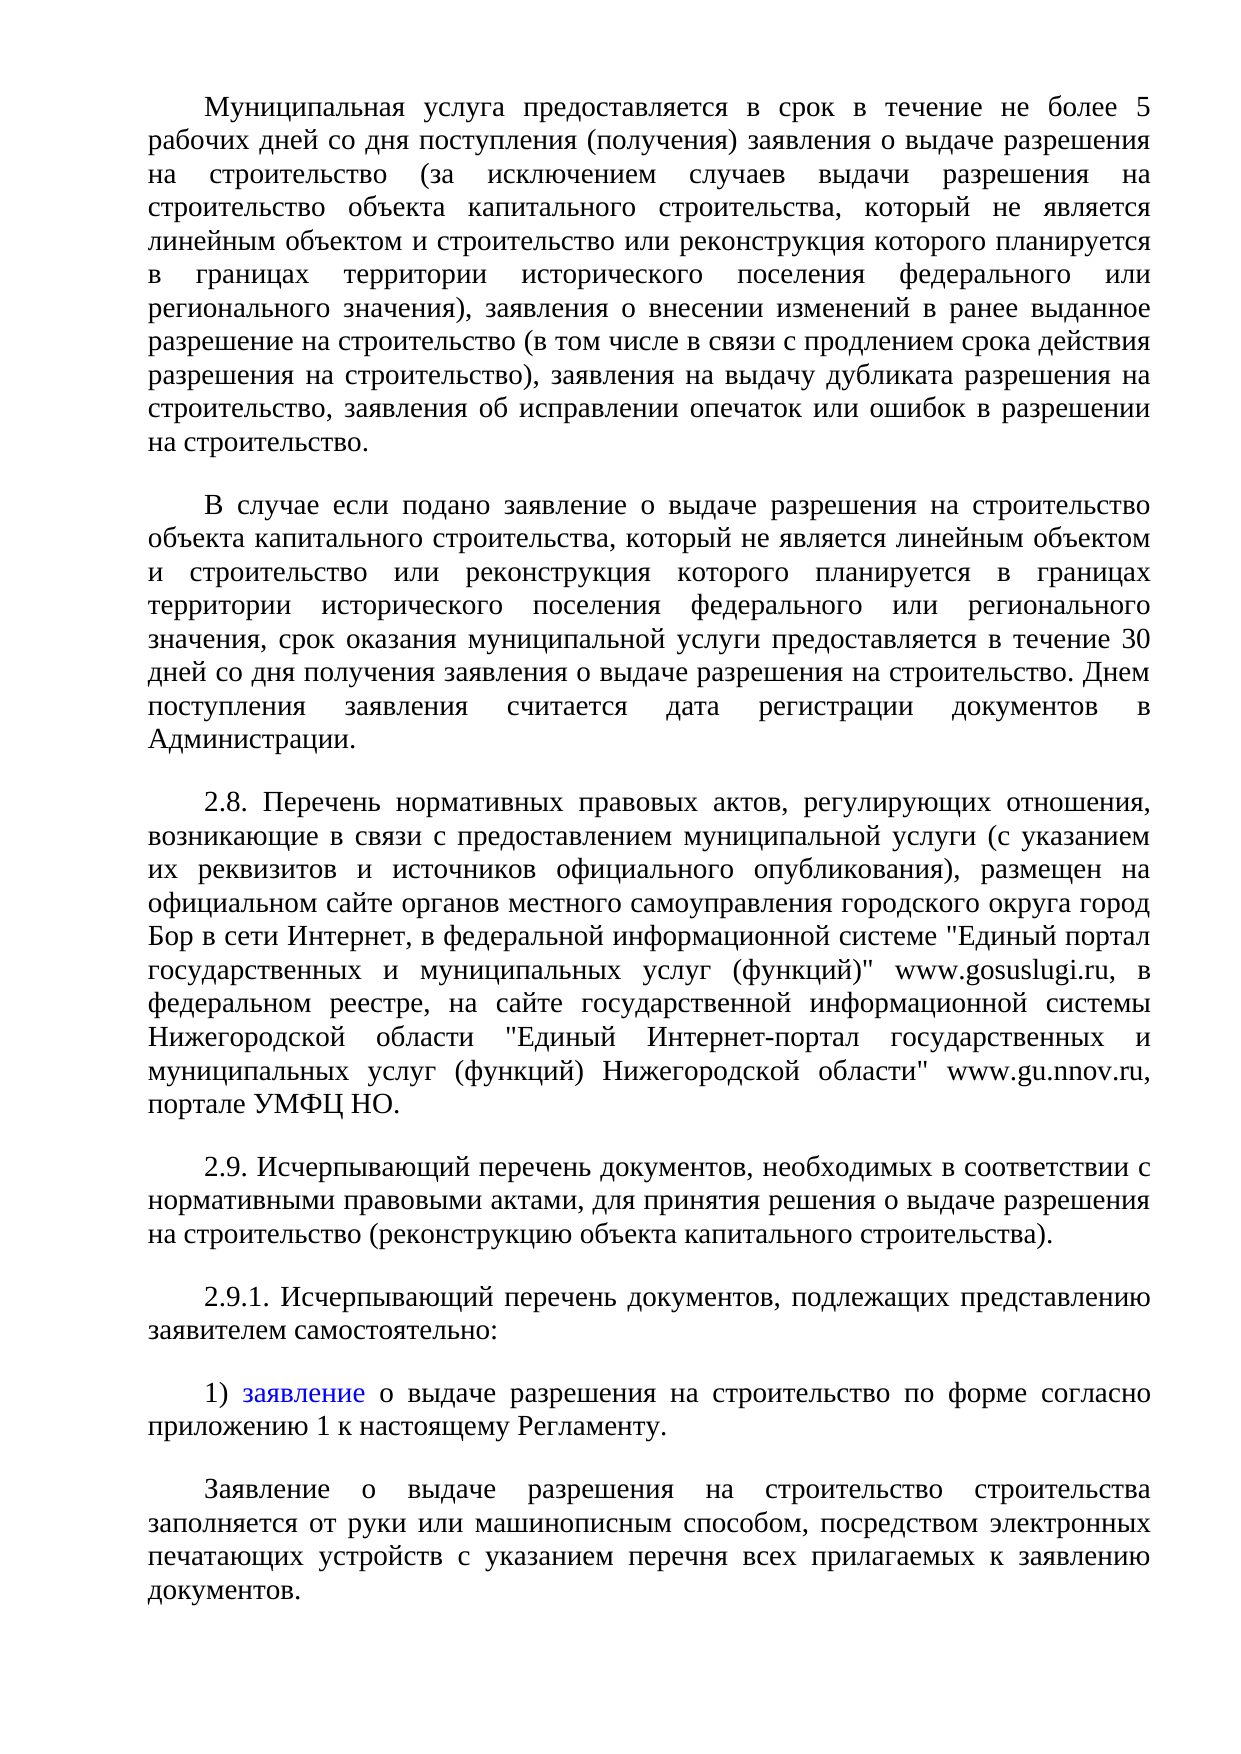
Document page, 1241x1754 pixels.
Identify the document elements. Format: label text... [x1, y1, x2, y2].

text Заявление о выдаче разрешения на строительство строительства заполняется от руки или машинописным способом, посредством электронных печатающих устройств с указанием перечня всех прилагаемых к заявлению документов. [148, 1471, 1152, 1605]
text В случае если подано заявление о выдаче разрешения на строительство объекта капитального строительства, который не является линейным объектом и строительство или реконструкция которого планируется в границах территории исторического поселения федерального или регионального значения, срок оказания муниципальной услуги предоставляется в течение 30 дней со дня получения заявления о выдаче разрешения на строительство. Днем поступления заявления считается дата регистрации документов в Администрации. [148, 487, 1152, 755]
text 2.8. Перечень нормативных правовых актов, регулирующих отношения, возникающие в связи с предоставлением муниципальной услуги (с указанием их реквизитов и источников официального опубликования), размещен на официальном сайте органов местного самоуправления городского округа город Бор в сети Интернет, в федеральной информационной системе "Единый портал государственных и муниципальных услуг (функций)" www.gosuslugi.ru, в федеральном реестре, на сайте государственной информационной системы Нижегородской области "Единый Интернет-портал государственных и муниципальных услуг (функций) Нижегородской области" www.gu.nnov.ru, портале УМФЦ НО. [148, 784, 1152, 1120]
text 2.9. Исчерпывающий перечень документов, необходимых в соответствии с нормативными правовыми актами, для принятия решения о выдаче разрешения на строительство (реконструкцию объекта капитального строительства). [148, 1149, 1152, 1249]
text 1) заявление о выдаче разрешения на строительство по форме согласно приложению 1 к настоящему Регламенту. [148, 1375, 1152, 1442]
text Муниципальная услуга предоставляется в срок в течение не более 5 рабочих дней со дня поступления (получения) заявления о выдаче разрешения на строительство (за исключением случаев выдачи разрешения на строительство объекта капитального строительства, который не является линейным объектом и строительство или реконструкция которого планируется в границах территории исторического поселения федерального или регионального значения), заявления о внесении изменений в ранее выданное разрешение на строительство (в том числе в связи с продлением срока действия разрешения на строительство), заявления на выдачу дубликата разрешения на строительство, заявления об исправлении опечаток или ошибок в разрешении на строительство. [148, 89, 1152, 458]
text 2.9.1. Исчерпывающий перечень документов, подлежащих представлению заявителем самостоятельно: [148, 1279, 1152, 1346]
